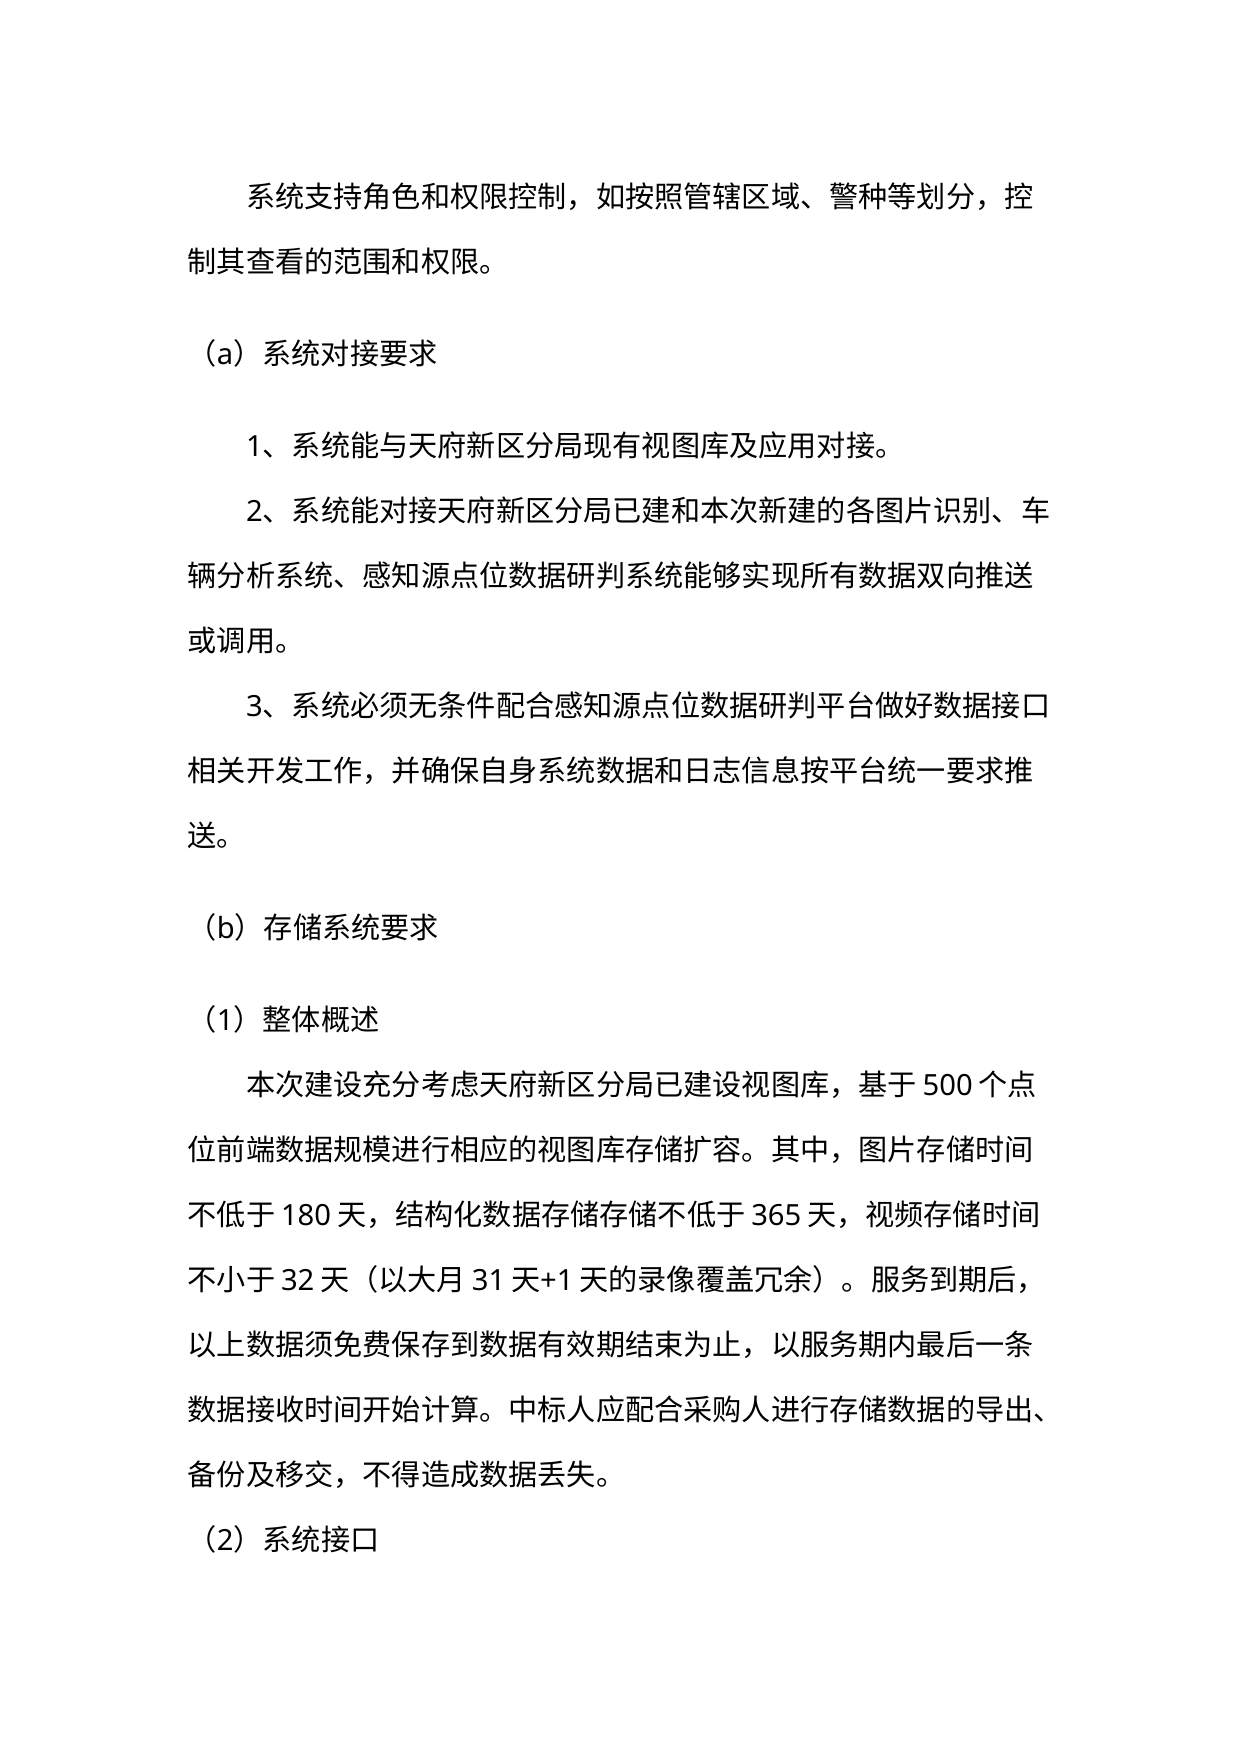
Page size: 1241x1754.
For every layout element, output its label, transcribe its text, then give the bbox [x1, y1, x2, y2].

text （1）整体概述 [187, 985, 1053, 1050]
text （2）系统接口 [187, 1505, 1053, 1570]
text 2、系统能对接天府新区分局已建和本次新建的各图片识别、车辆分析系统、感知源点位数据研判系统能够实现所有数据双向推送或调用。 [187, 476, 1053, 671]
text 系统支持角色和权限控制，如按照管辖区域、警种等划分，控制其查看的范围和权限。 [187, 162, 1053, 292]
subtitle （a）系统对接要求 [187, 319, 1053, 384]
text 1、系统能与天府新区分局现有视图库及应用对接。 [187, 411, 1053, 476]
subtitle （b）存储系统要求 [187, 893, 1053, 958]
text 3、系统必须无条件配合感知源点位数据研判平台做好数据接口相关开发工作，并确保自身系统数据和日志信息按平台统一要求推送。 [187, 671, 1053, 866]
text 本次建设充分考虑天府新区分局已建设视图库，基于500个点位前端数据规模进行相应的视图库存储扩容。其中，图片存储时间不低于180天，结构化数据存储存储不低于365天，视频存储时间不小于32天（以大月31天+1天的录像覆盖冗余）。服务到期后，以上数据须免费保存到数据有效期结束为止，以服务期内最后一条数据接收时间开始计算。中标人应配合采购人进行存储数据的导出、备份及移交，不得造成数据丢失。 [187, 1050, 1053, 1505]
